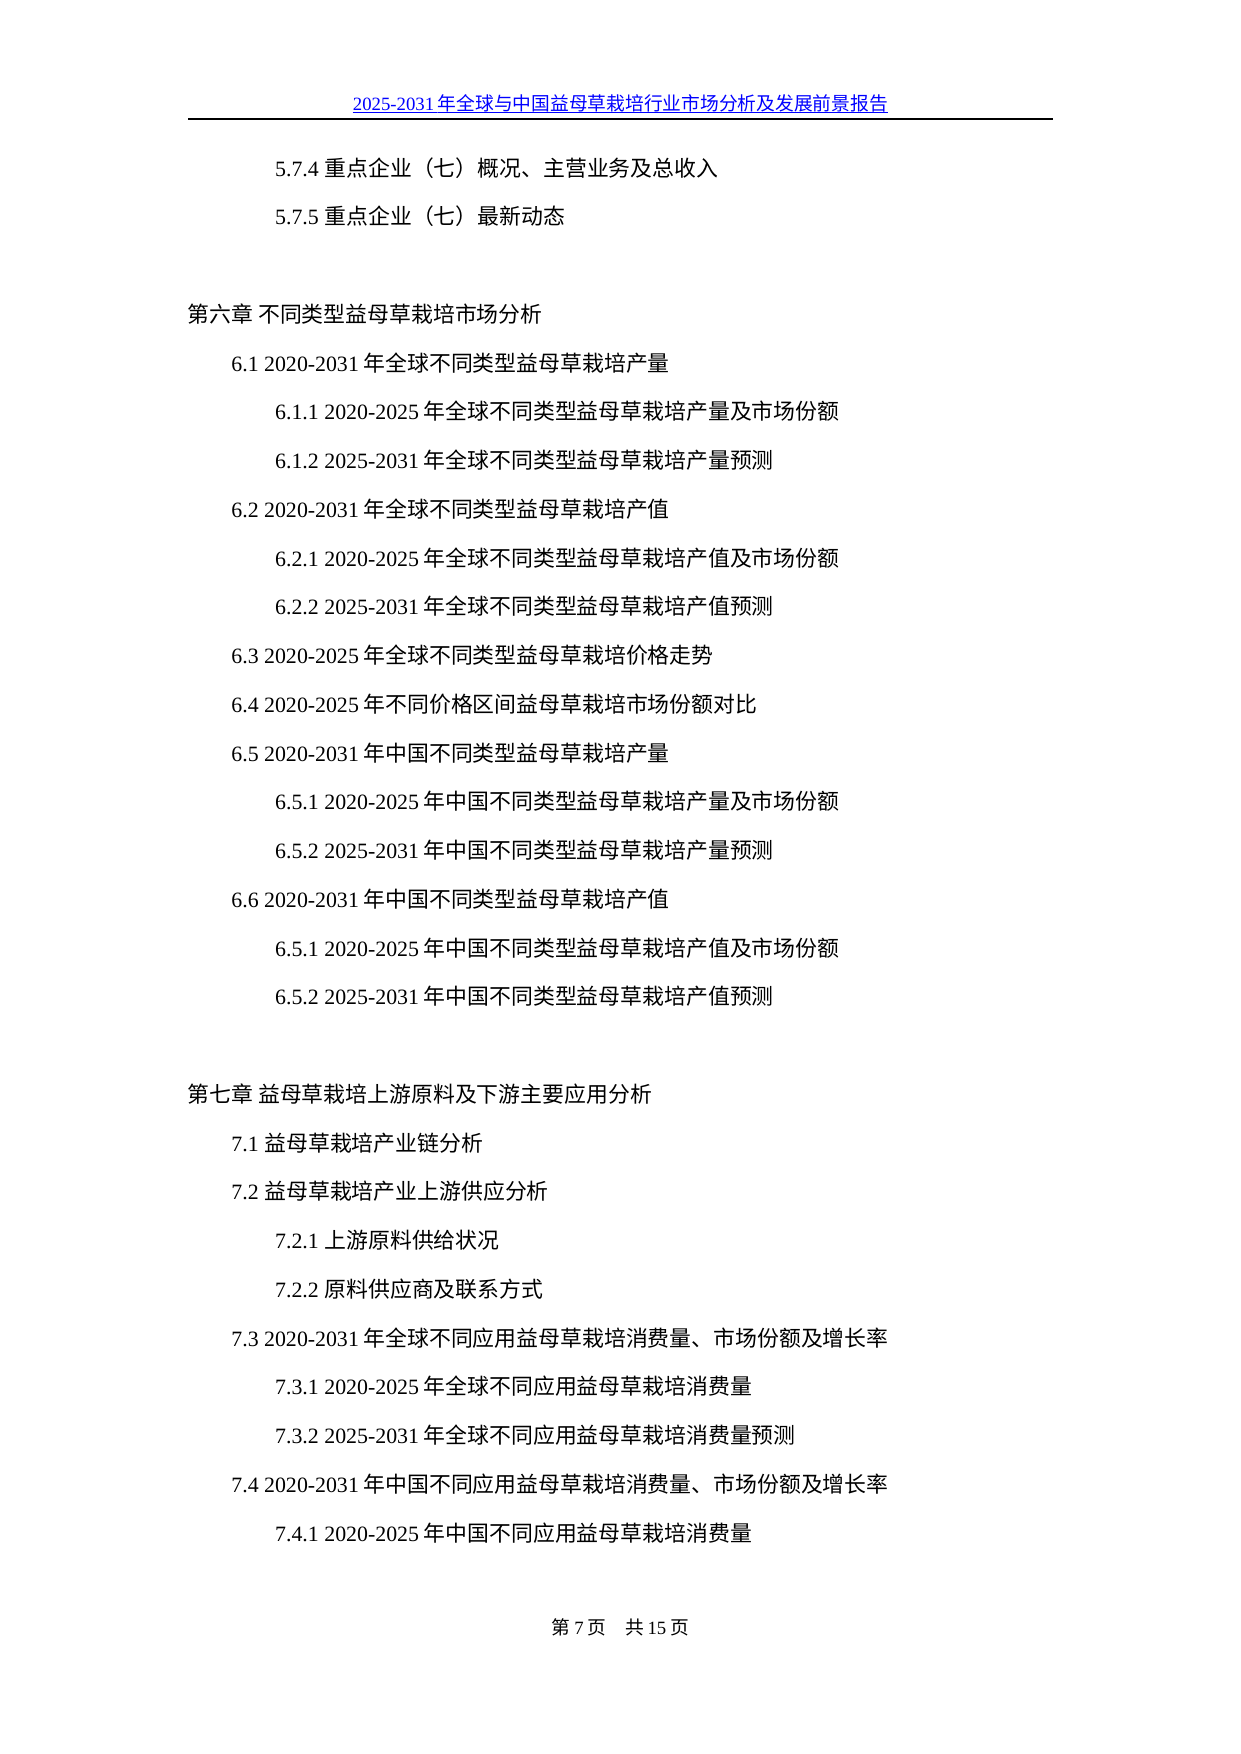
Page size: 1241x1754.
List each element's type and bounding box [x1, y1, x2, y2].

text [187, 150, 1053, 1548]
